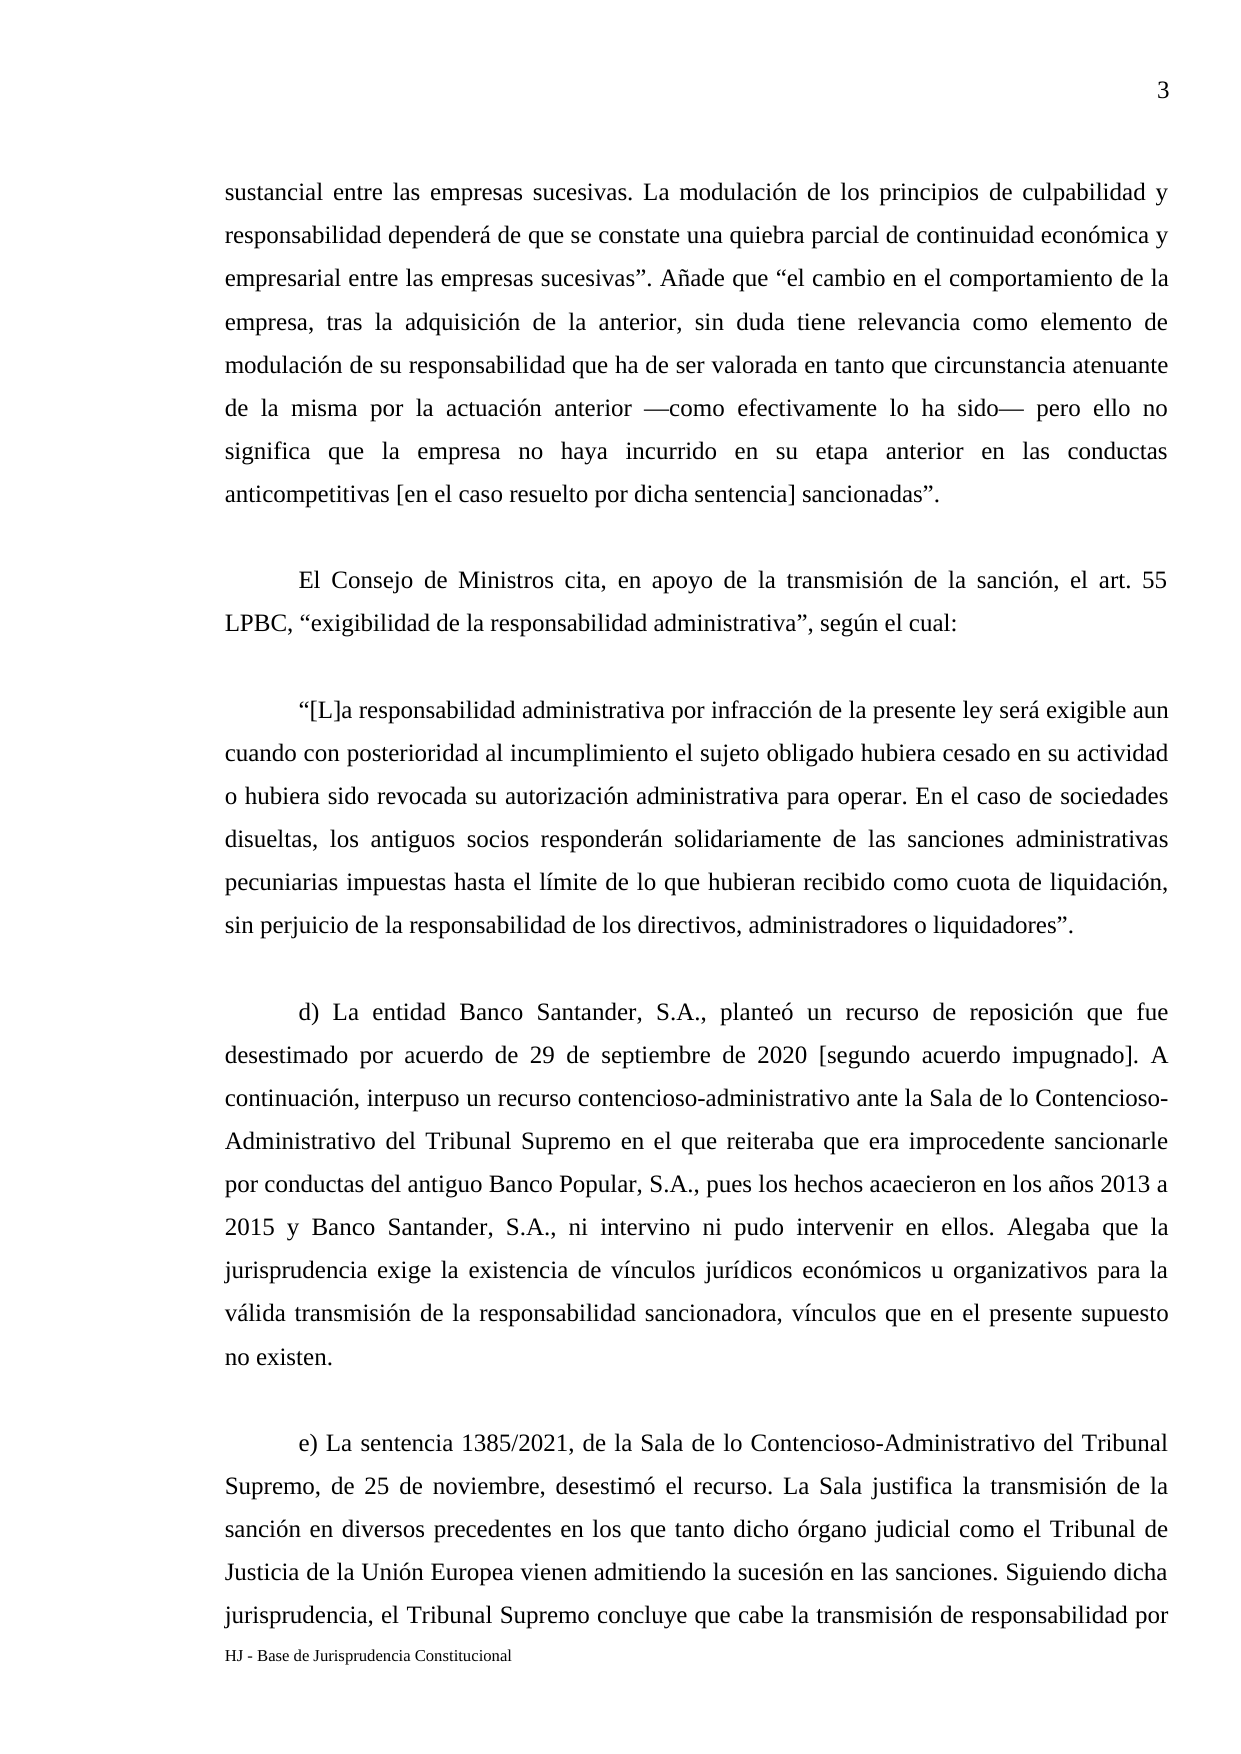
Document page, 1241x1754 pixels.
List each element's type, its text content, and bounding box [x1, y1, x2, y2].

text d) La entidad Banco Santander, S.A., planteó un recurso de reposición que fue desestimado por acuerdo de 29 de septiembre de 2020 [segundo acuerdo impugnado]. A continuación, interpuso un recurso contencioso-administrativo ante la Sala de lo Contencioso-Administrativo del Tribunal Supremo en el que reiteraba que era improcedente sancionarle por conductas del antiguo Banco Popular, S.A., pues los hechos acaecieron en los años 2013 a 2015 y Banco Santander, S.A., ni intervino ni pudo intervenir en ellos. Alegaba que la jurisprudencia exige la existencia de vínculos jurídicos económicos u organizativos para la válida transmisión de la responsabilidad sancionadora, vínculos que en el presente supuesto no existen. [224, 997, 1169, 1370]
text El Consejo de Ministros cita, en apoyo de la transmisión de la sanción, el art. 55 LPBC, “exigibilidad de la responsabilidad administrativa”, según el cual: [224, 565, 1169, 637]
text “[L]a responsabilidad administrativa por infracción de la presente ley será exigible aun cuando con posterioridad al incumplimiento el sujeto obligado hubiera cesado en su actividad o hubiera sido revocada su autorización administrativa para operar. En el caso de sociedades disueltas, los antiguos socios responderán solidariamente de las sanciones administrativas pecuniarias impuestas hasta el límite de lo que hubieran recibido como cuota de liquidación, sin perjuicio de la responsabilidad de los directivos, administradores o liquidadores”. [224, 695, 1169, 939]
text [224, 1428, 1169, 1629]
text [224, 177, 1169, 508]
